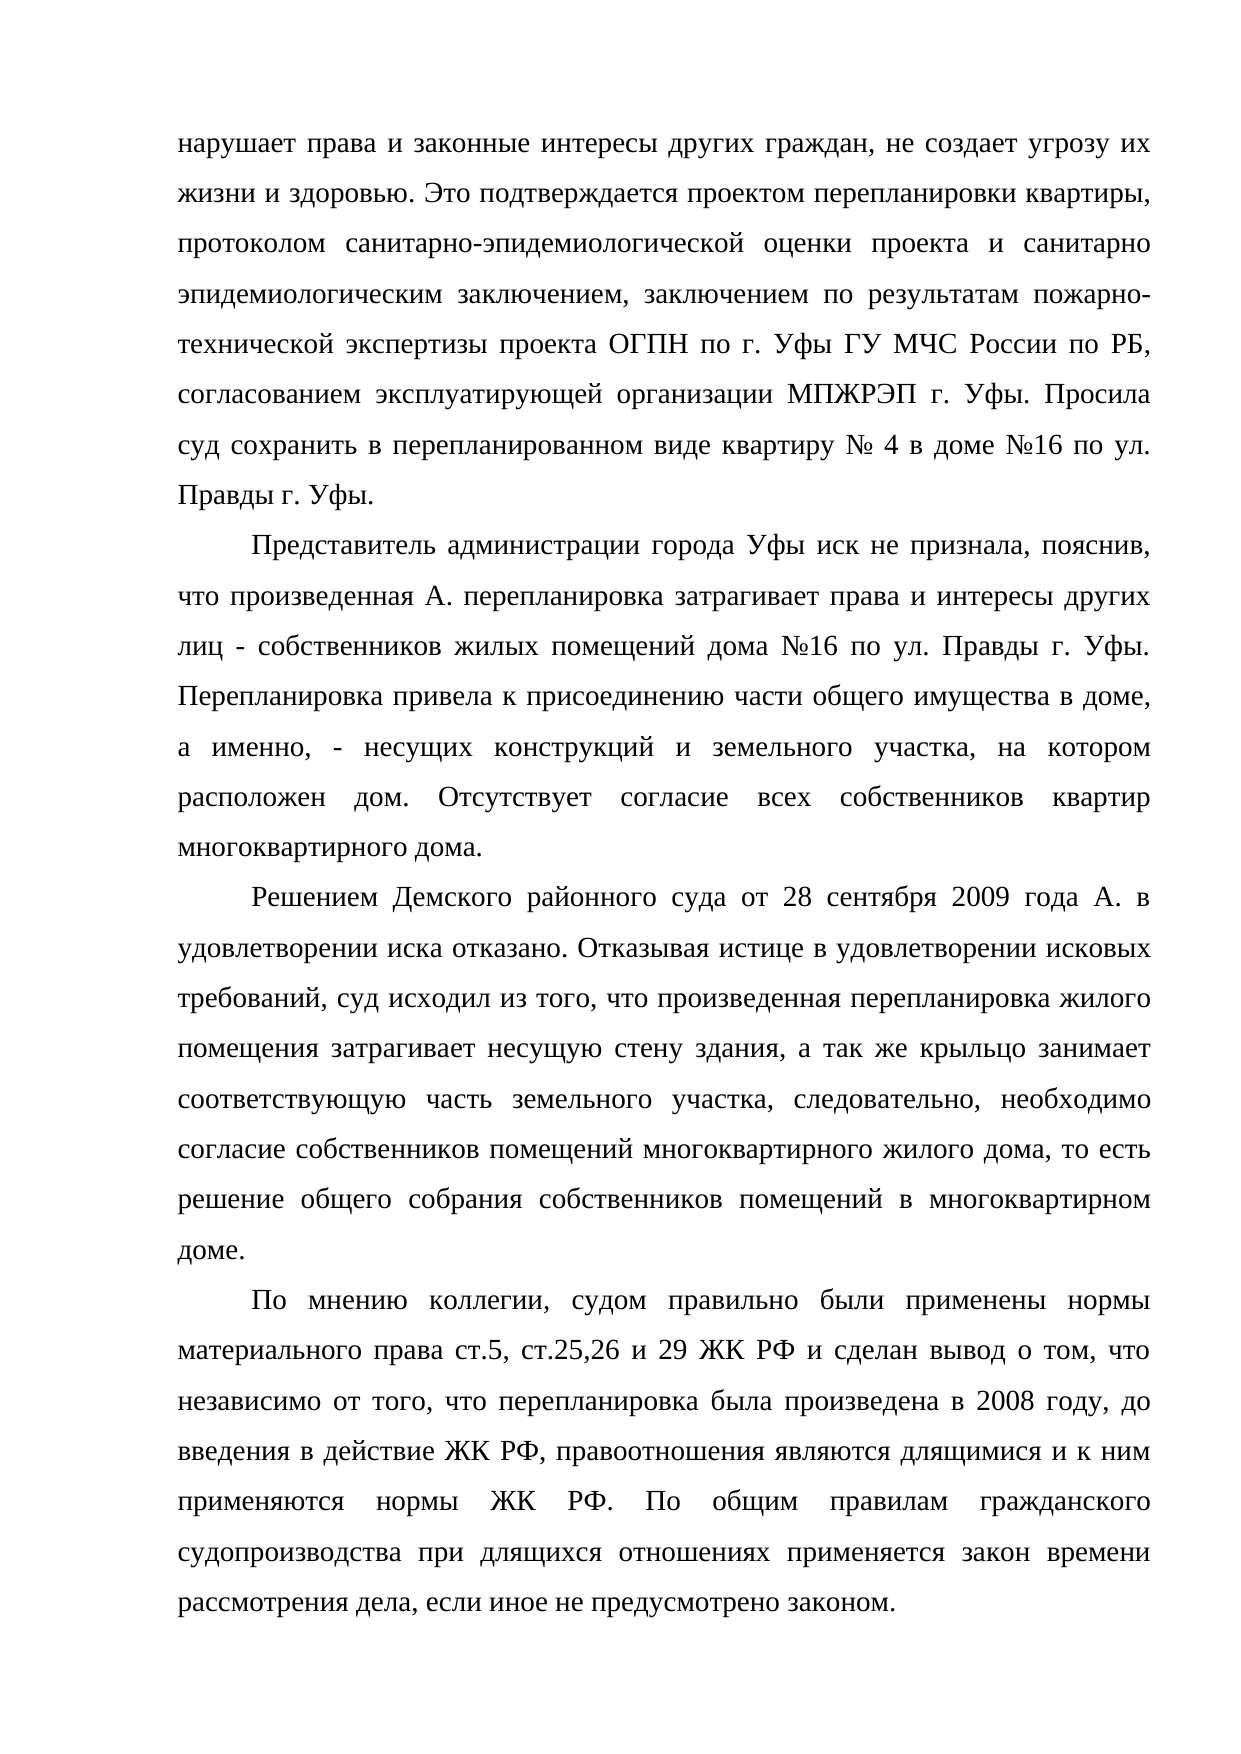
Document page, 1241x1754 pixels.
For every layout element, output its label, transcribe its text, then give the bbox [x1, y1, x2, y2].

text Представитель администрации города Уфы иск не признала, пояснив, что произведенная А. перепланировка затрагивает права и интересы других лиц - собственников жилых помещений дома №16 по ул. Правды г. Уфы. Перепланировка привела к присоединению части общего имущества в доме, а именно, - несущих конструкций и земельного участка, на котором расположен дом. Отсутствует согласие всех собственников квартир многоквартирного дома. [177, 527, 1152, 863]
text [177, 125, 1152, 511]
text По мнению коллегии, судом правильно были применены нормы материального права ст.5, ст.25,26 и 29 ЖК РФ и сделан вывод о том, что независимо от того, что перепланировка была произведена в 2008 году, до введения в действие ЖК РФ, правоотношения являются длящимися и к ним применяются нормы ЖК РФ. По общим правилам гражданского судопроизводства при длящихся отношениях применяется закон времени рассмотрения дела, если иное не предусмотрено законом. [177, 1282, 1152, 1617]
text Решением Демского районного суда от 28 сентября 2009 года А. в удовлетворении иска отказано. Отказывая истице в удовлетворении исковых требований, суд исходил из того, что произведенная перепланировка жилого помещения затрагивает несущую стену здания, а так же крыльцо занимает соответствующую часть земельного участка, следовательно, необходимо согласие собственников помещений многоквартирного жилого дома, то есть решение общего собрания собственников помещений в многоквартирном доме. [177, 879, 1152, 1265]
